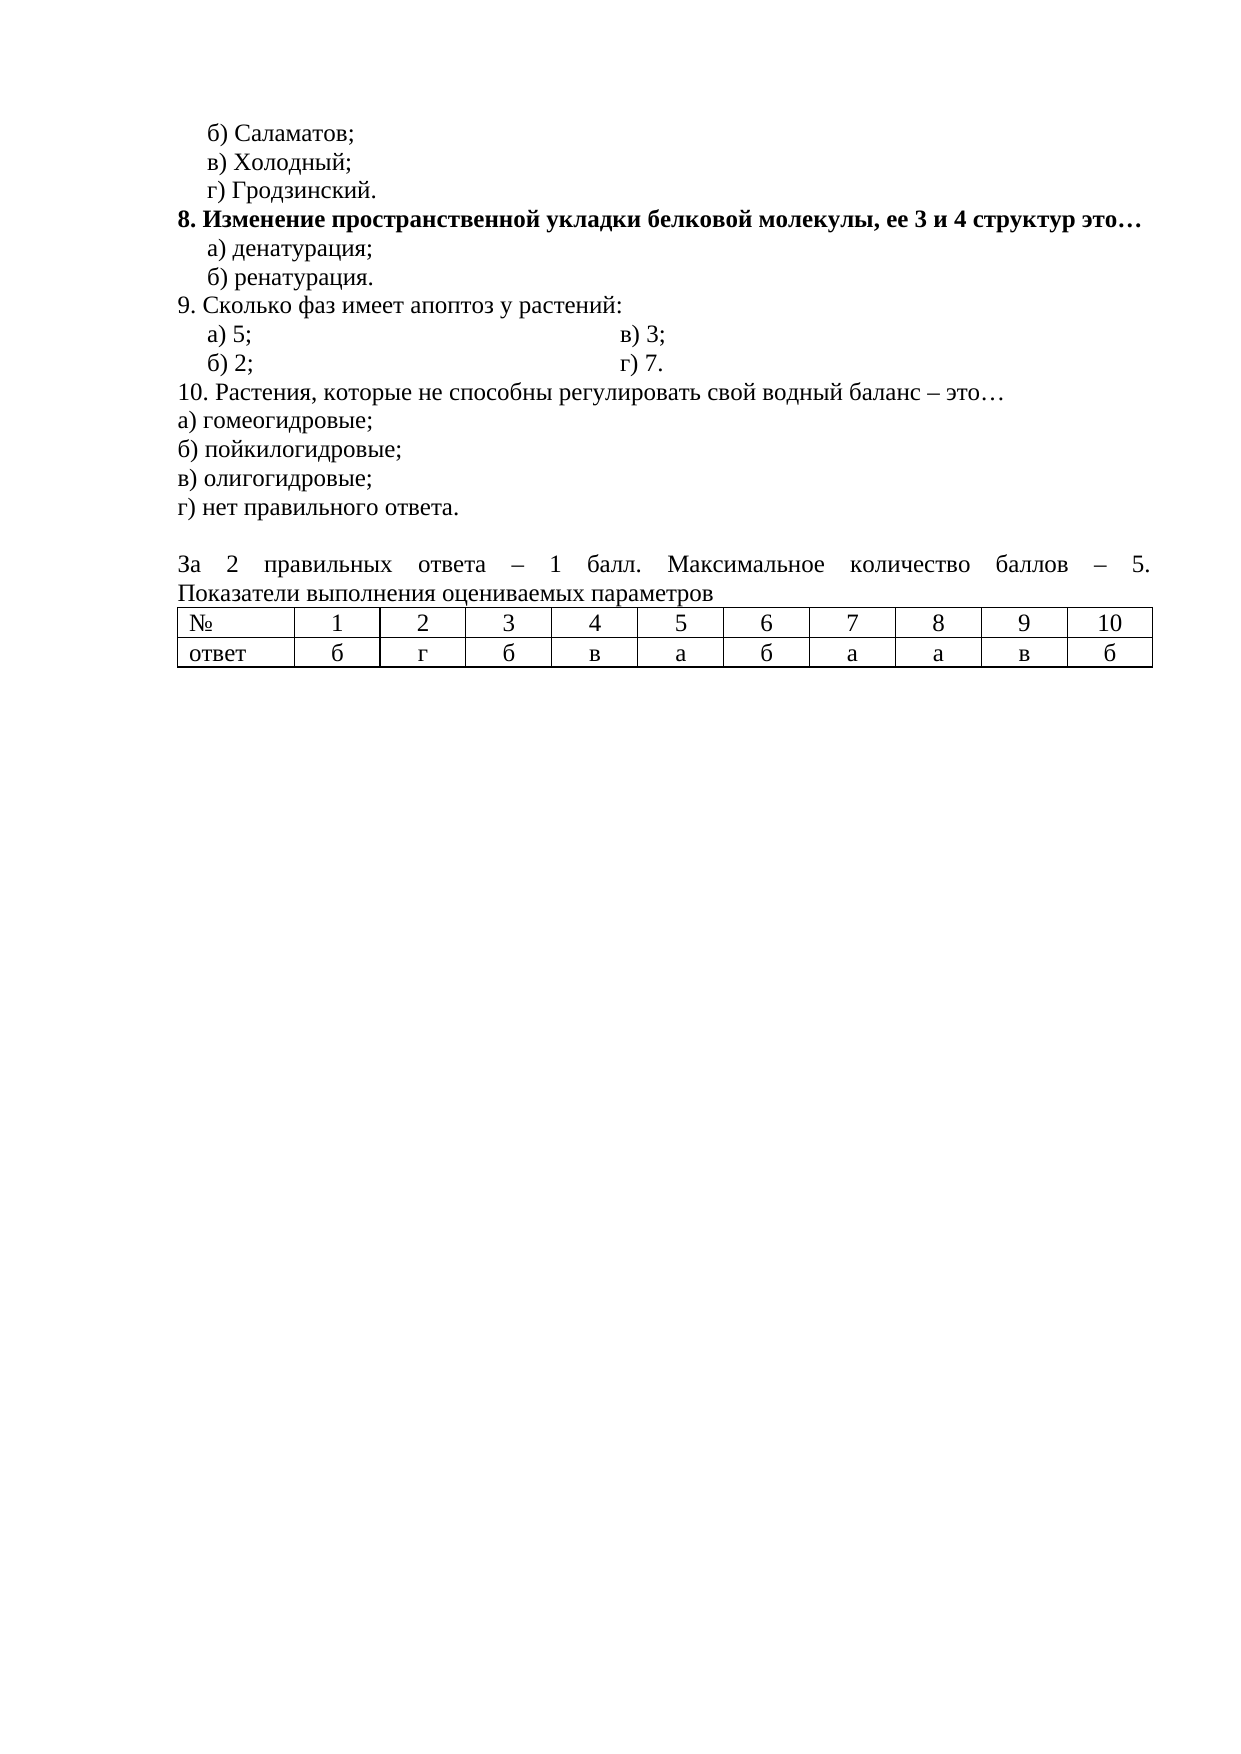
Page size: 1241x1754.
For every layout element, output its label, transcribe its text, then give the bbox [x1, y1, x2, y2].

text 8. Изменение пространственной укладки белковой молекулы, ее 3 и 4 структур это… [177, 204, 1152, 233]
table_cell в [552, 638, 637, 666]
table_cell а [896, 638, 981, 666]
table_header 4 [552, 608, 637, 637]
table_header 7 [810, 608, 895, 637]
text в) Холодный; [207, 147, 1152, 176]
table_header 5 [638, 608, 723, 637]
text а) денатурация; [207, 233, 1152, 262]
text б) 2; г) 7. [207, 348, 1152, 377]
text 10. Растения, которые не способны регулировать свой водный баланс – это… [177, 377, 1152, 406]
table_cell а [810, 638, 895, 666]
table_header 6 [724, 608, 809, 637]
table_cell б [466, 638, 551, 666]
table_header 8 [896, 608, 981, 637]
text 9. Сколько фаз имеет апоптоз у растений: [177, 291, 1152, 319]
text б) ренатурация. [207, 262, 1152, 291]
table_cell г [381, 638, 465, 666]
text б) пойкилогидровые; [177, 434, 1152, 463]
table_header 3 [466, 608, 551, 637]
text в) олигогидровые; [177, 463, 1152, 492]
text За 2 правильных ответа – 1 балл. Максимальное количество баллов – 5. Показатели выполнения оцениваемых параметров [177, 549, 1152, 607]
table_cell б [1068, 638, 1152, 666]
text б) Саламатов; [207, 118, 1152, 147]
text а) гомеогидровые; [177, 406, 1152, 434]
text а) 5; в) 3; [207, 319, 1152, 348]
table_cell б [295, 638, 379, 666]
table_header 9 [982, 608, 1067, 637]
table_cell б [724, 638, 809, 666]
table_header № [178, 608, 294, 637]
text г) Гродзинский. [207, 176, 1152, 204]
table_cell а [638, 638, 723, 666]
table_header 1 [295, 608, 379, 637]
table_cell в [982, 638, 1067, 666]
table_header 10 [1068, 608, 1152, 637]
text г) нет правильного ответа. [177, 492, 1152, 521]
table_header 2 [381, 608, 465, 637]
table_cell ответ [178, 638, 294, 666]
